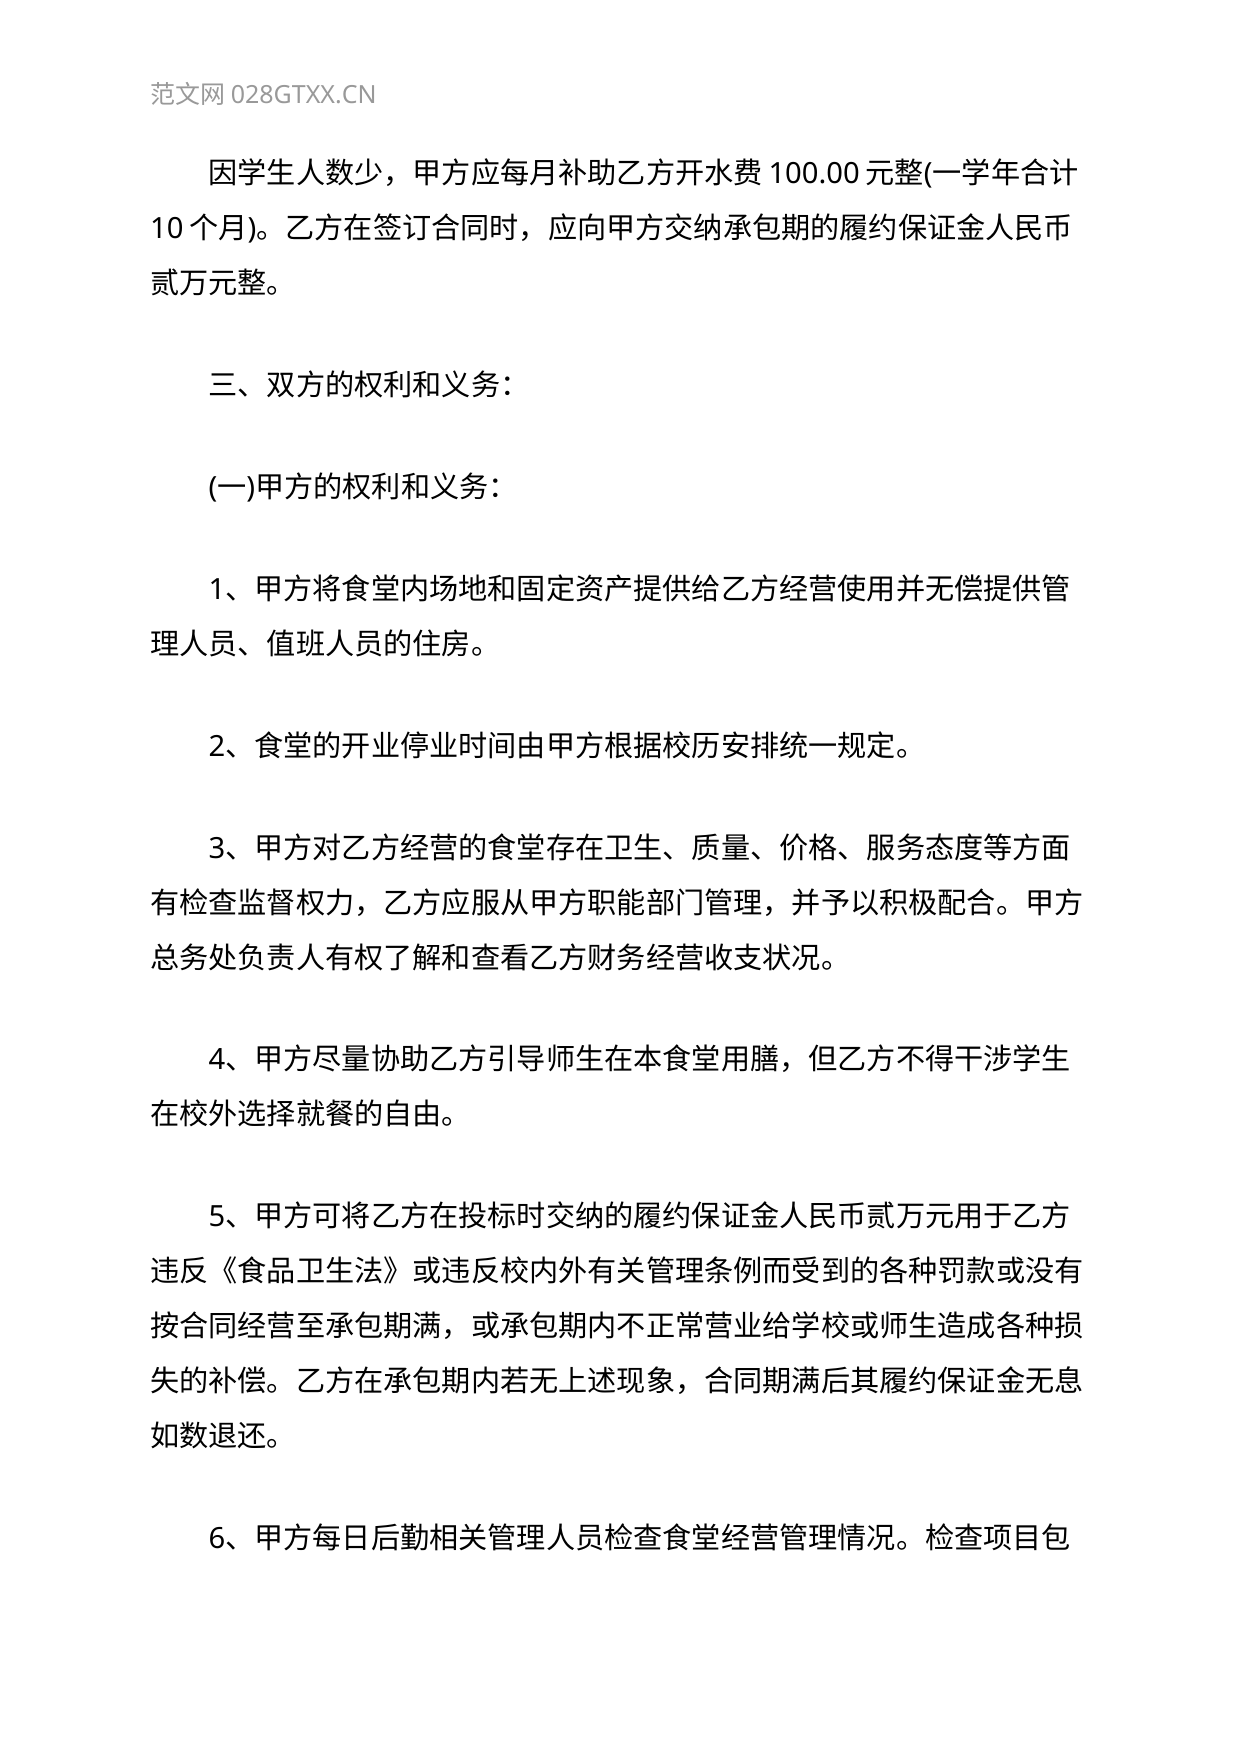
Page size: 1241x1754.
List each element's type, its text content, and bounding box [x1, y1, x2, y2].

text 5、甲方可将乙方在投标时交纳的履约保证金人民币贰万元用于乙方违反《食品卫生法》或违反校内外有关管理条例而受到的各种罚款或没有按合同经营至承包期满，或承包期内不正常营业给学校或师生造成各种损失的补偿。乙方在承包期内若无上述现象，合同期满后其履约保证金无息如数退还。 [150, 1193, 1090, 1455]
text 4、甲方尽量协助乙方引导师生在本食堂用膳，但乙方不得干涉学生在校外选择就餐的自由。 [150, 1036, 1090, 1133]
text (一)甲方的权利和义务： [150, 463, 1090, 506]
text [150, 1514, 1090, 1557]
text 因学生人数少，甲方应每月补助乙方开水费100.00元整(一学年合计10个月)。乙方在签订合同时，应向甲方交纳承包期的履约保证金人民币贰万元整。 [150, 150, 1090, 302]
text 2、食堂的开业停业时间由甲方根据校历安排统一规定。 [150, 722, 1090, 765]
text 1、甲方将食堂内场地和固定资产提供给乙方经营使用并无偿提供管理人员、值班人员的住房。 [150, 566, 1090, 663]
text 3、甲方对乙方经营的食堂存在卫生、质量、价格、服务态度等方面有检查监督权力，乙方应服从甲方职能部门管理，并予以积极配合。甲方总务处负责人有权了解和查看乙方财务经营收支状况。 [150, 824, 1090, 976]
text 三、双方的权利和义务： [150, 362, 1090, 404]
